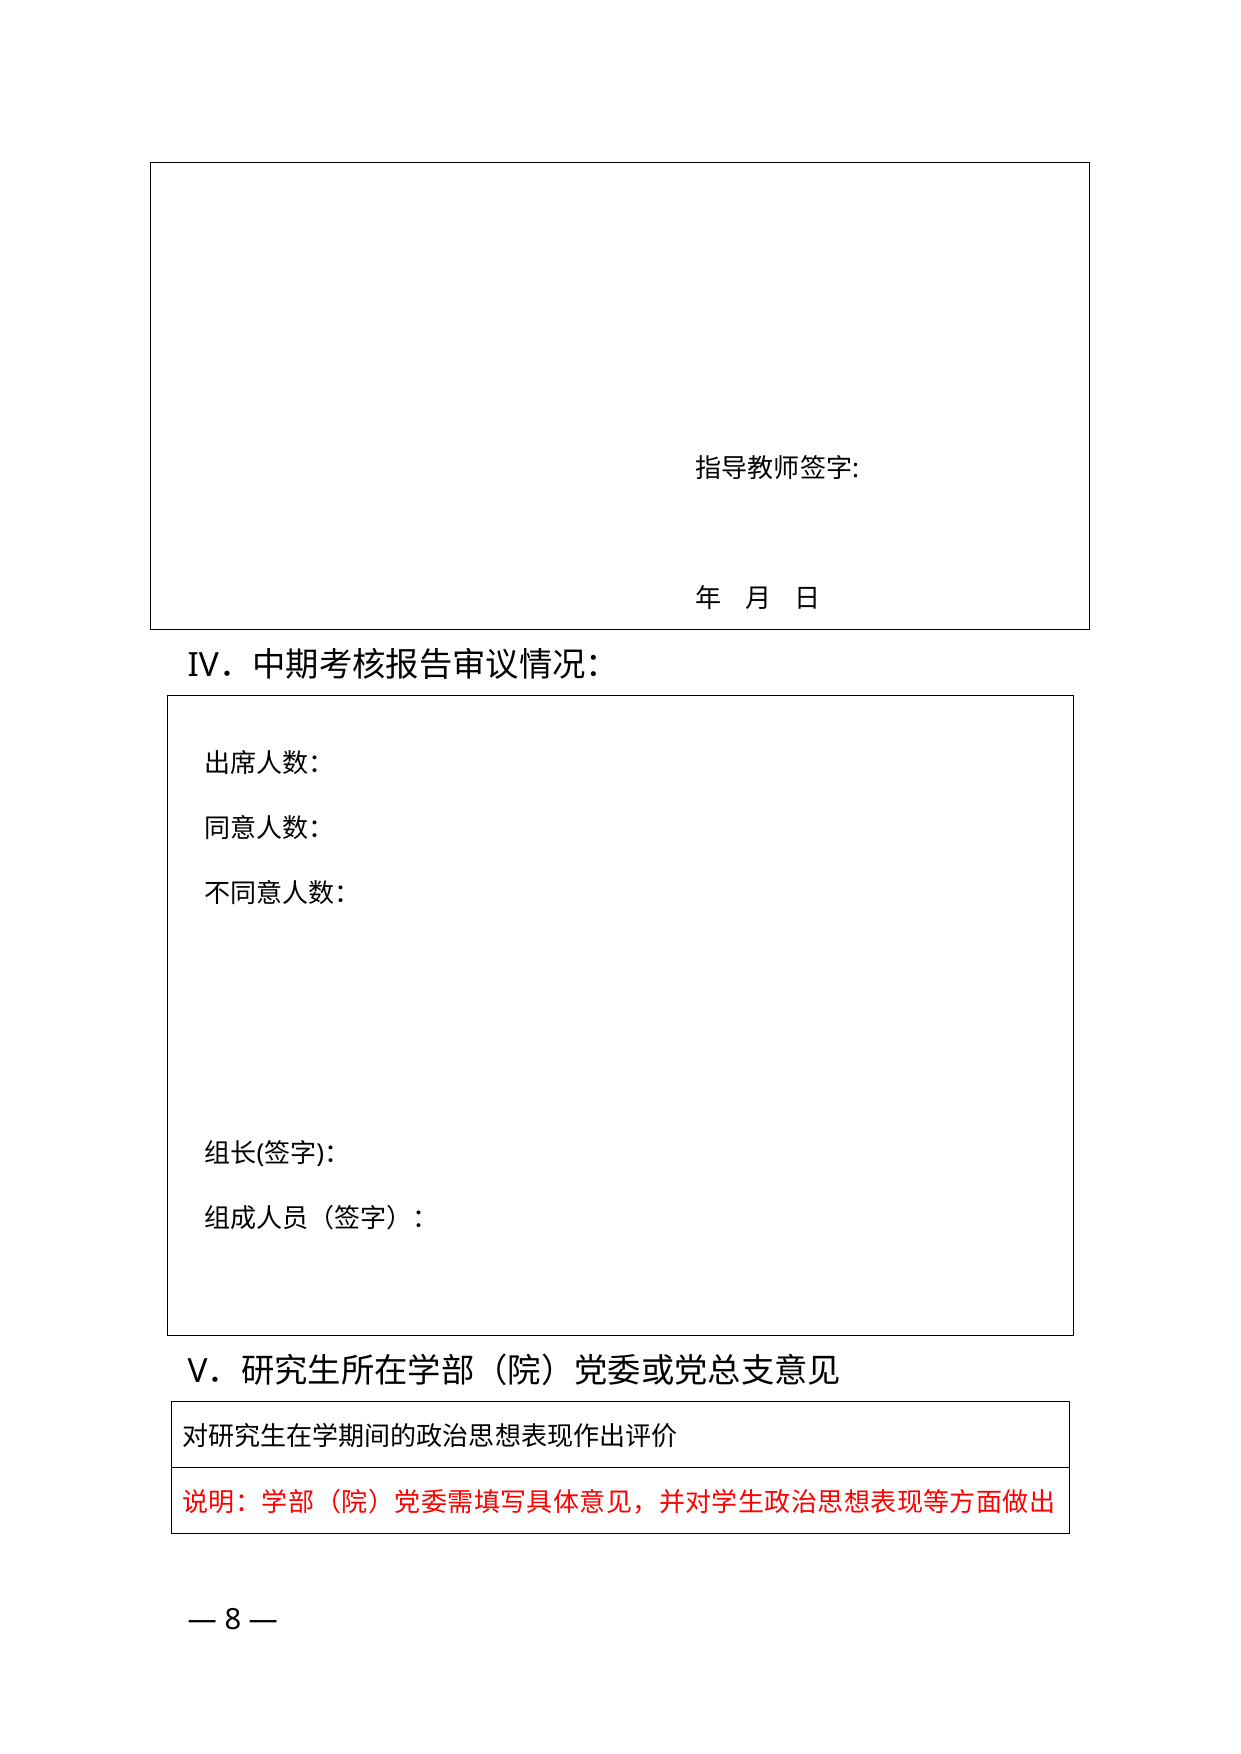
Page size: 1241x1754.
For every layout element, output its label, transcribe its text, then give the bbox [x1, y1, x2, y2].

table_header 对研究生在学期间的政治思想表现作出评价 [172, 1402, 1069, 1467]
table_header 出席人数： 同意人数： 不同意人数： 组长(签字)： 组成人员（签字）： [168, 696, 1073, 1335]
text V．研究生所在学部（院）党委或党总支意见 [187, 1336, 1053, 1401]
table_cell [151, 163, 1089, 629]
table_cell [172, 1468, 1069, 1533]
text IV．中期考核报告审议情况： [187, 630, 1053, 695]
